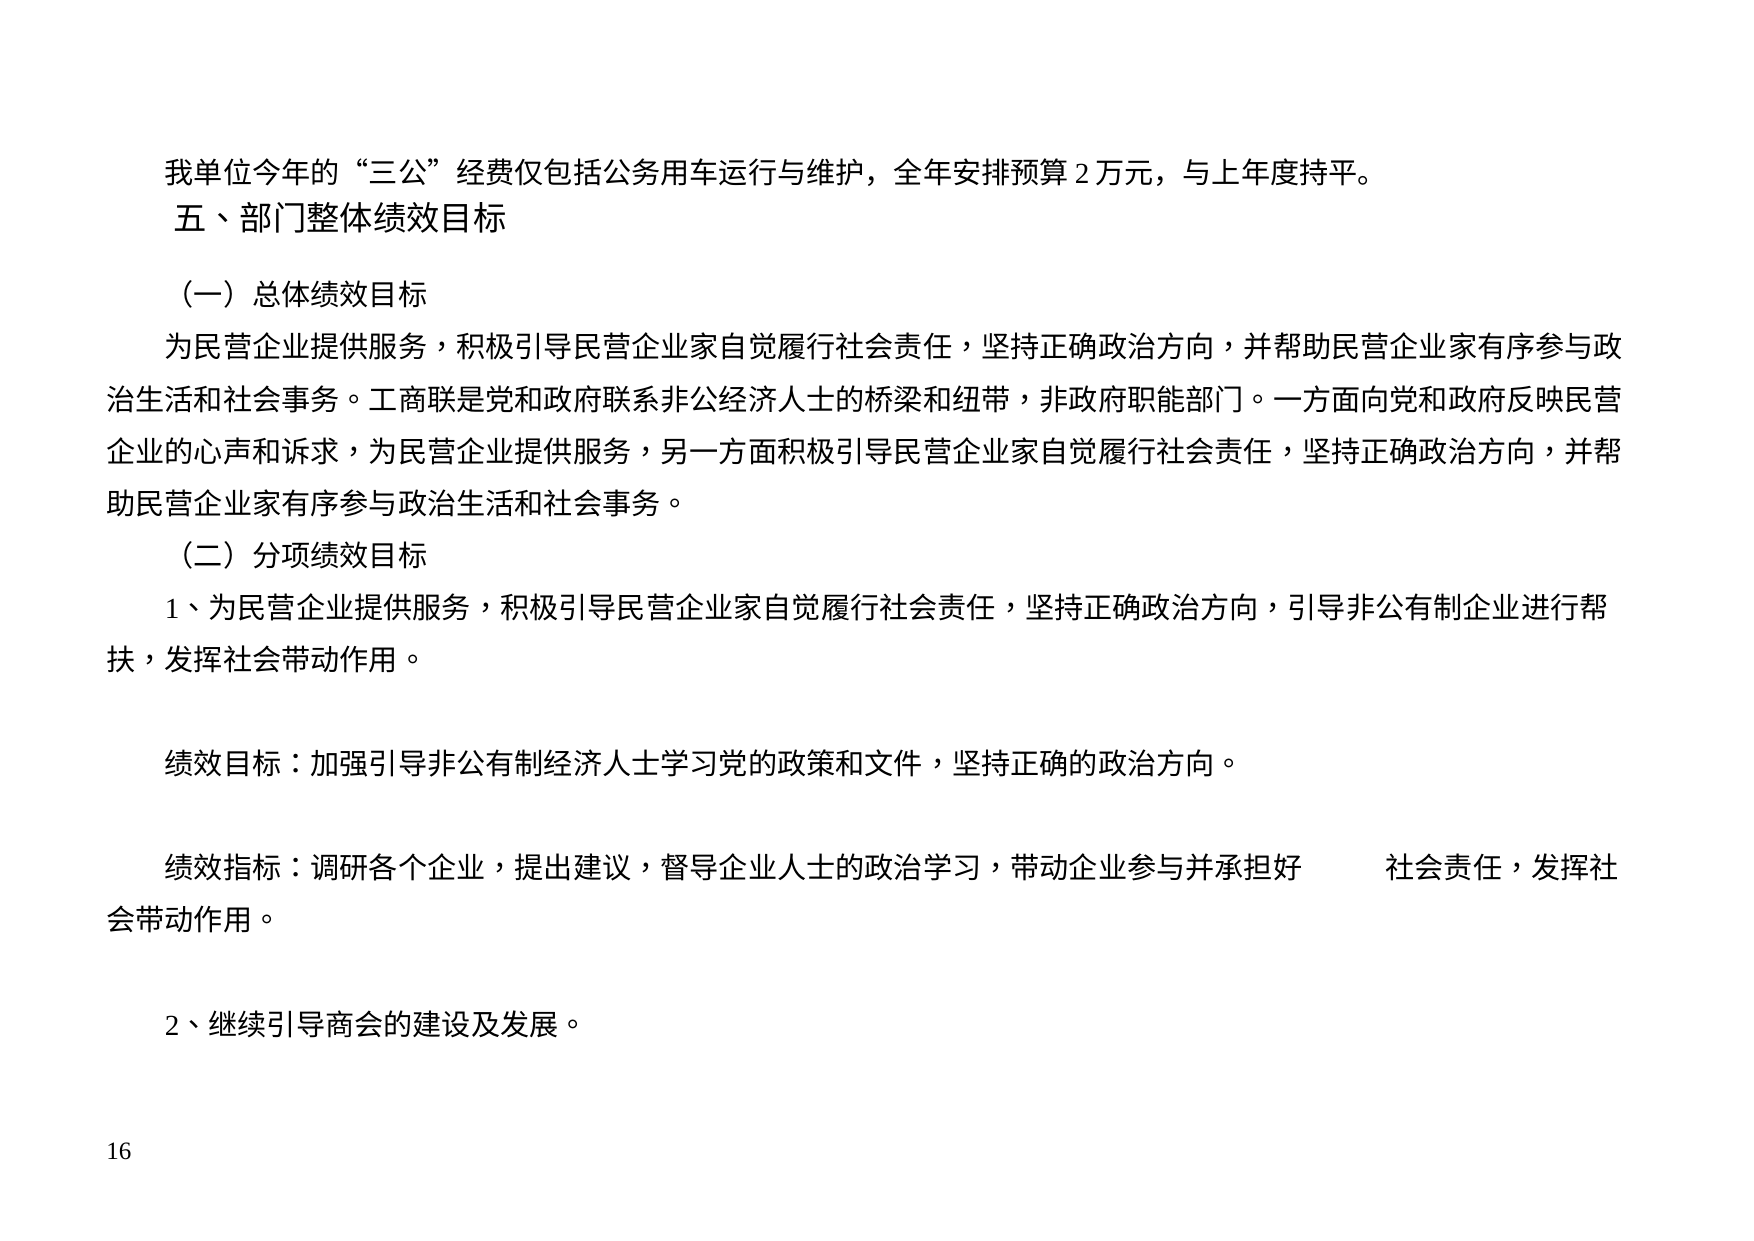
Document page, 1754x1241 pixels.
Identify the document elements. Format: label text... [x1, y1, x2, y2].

text 为民营企业提供服务，积极引导民营企业家自觉履行社会责任，坚持正确政治方向，并帮助民营企业家有序参与政治生活和社会事务。工商联是党和政府联系非公经济人士的桥梁和纽带，非政府职能部门。一方面向党和政府反映民营企业的心声和诉求，为民营企业提供服务，另一方面积极引导民营企业家自觉履行社会责任，坚持正确政治方向，并帮助民营企业家有序参与政治生活和社会事务。 [106, 316, 1648, 524]
text 我单位今年的“三公”经费仅包括公务用车运行与维护，全年安排预算2万元，与上年度持平。 [106, 142, 1648, 194]
text 1、为民营企业提供服务，积极引导民营企业家自觉履行社会责任，坚持正确政治方向，引导非公有制企业进行帮扶，发挥社会带动作用。 [106, 577, 1648, 681]
text 五、部门整体绩效目标 [106, 195, 1648, 240]
text （一）总体绩效目标 [106, 264, 1648, 316]
text （二）分项绩效目标 [106, 524, 1648, 577]
text 绩效指标：调研各个企业，提出建议，督导企业人士的政治学习，带动企业参与并承担好 社会责任，发挥社会带动作用。 [106, 837, 1648, 941]
text 绩效目标：加强引导非公有制经济人士学习党的政策和文件，坚持正确的政治方向。 [106, 733, 1648, 785]
text 2、继续引导商会的建设及发展。 [106, 993, 1648, 1045]
